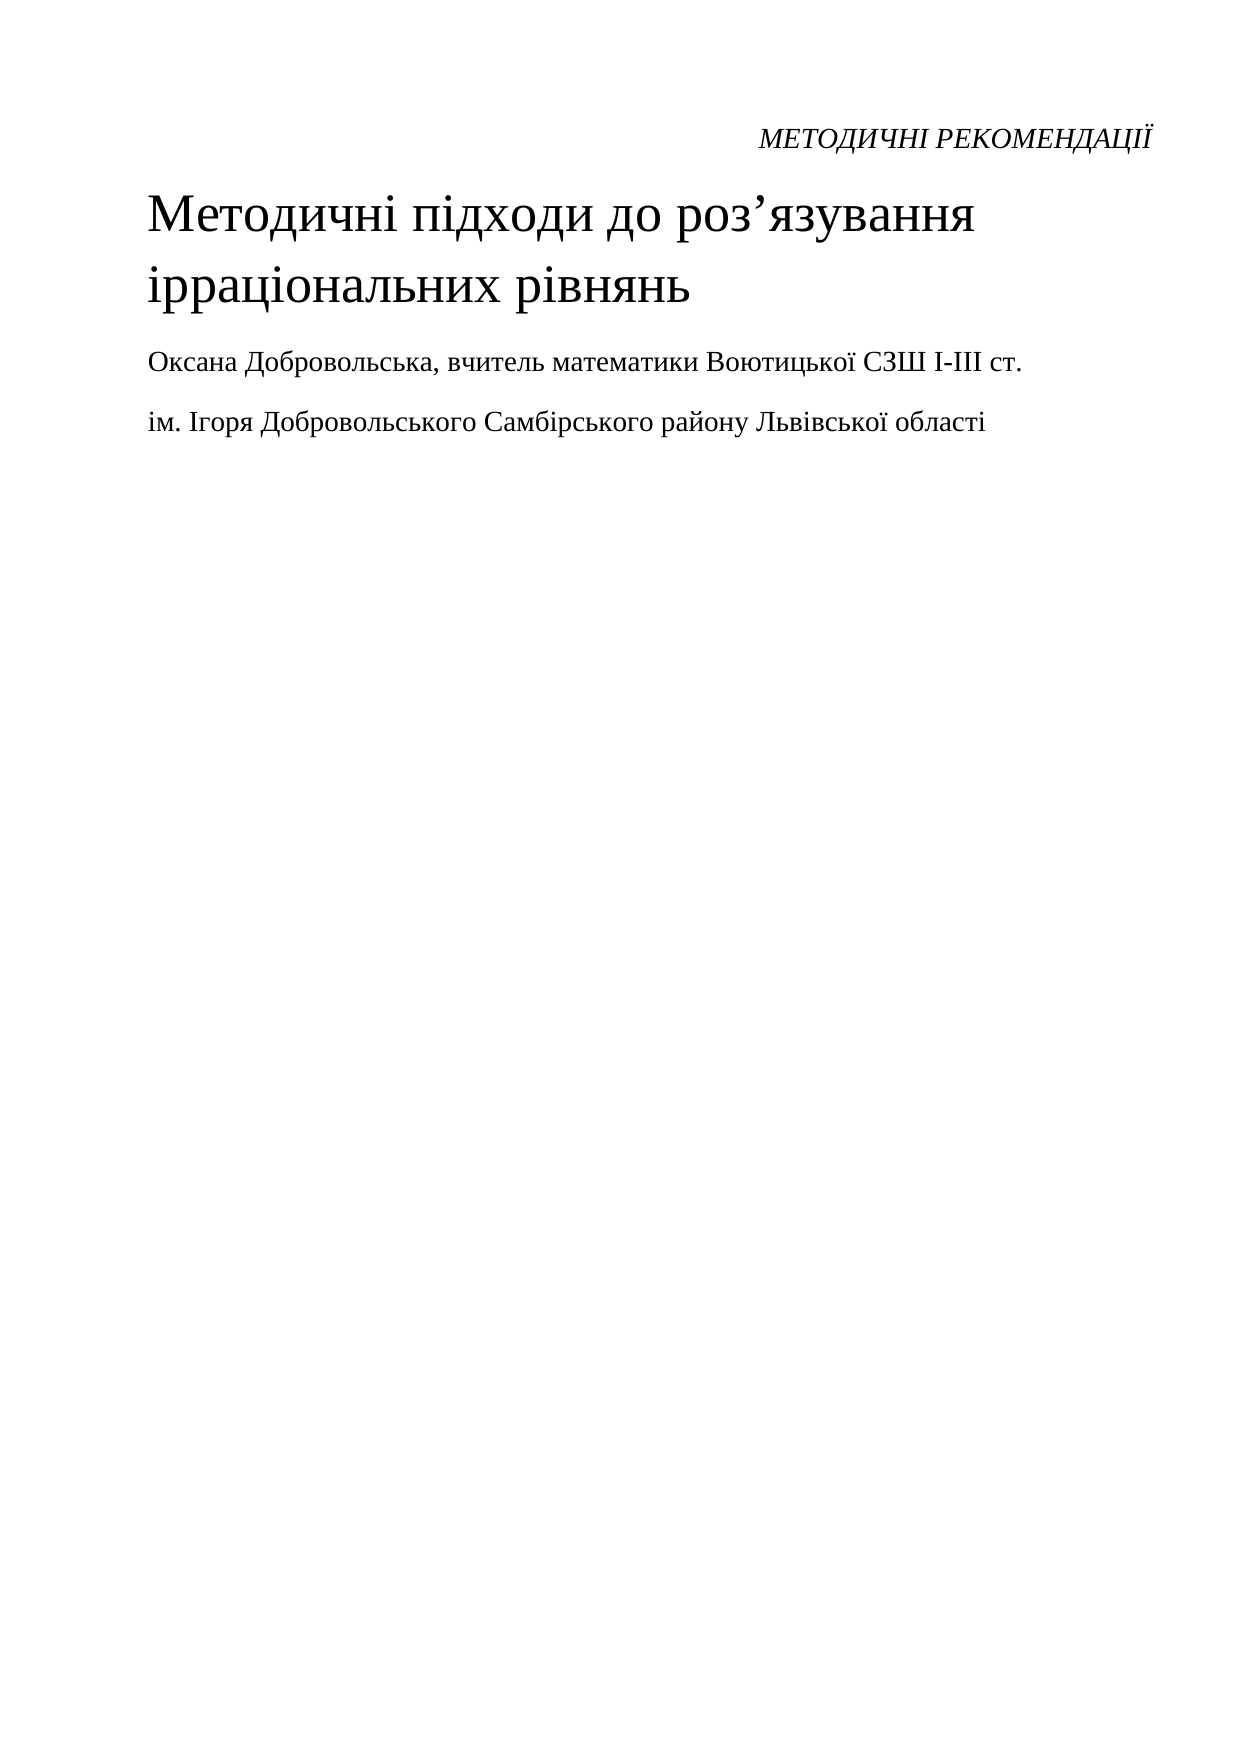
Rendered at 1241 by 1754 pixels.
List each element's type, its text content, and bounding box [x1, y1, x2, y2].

text Методичні підходи до роз’язування ірраціональних рівнянь [148, 181, 1152, 314]
text МЕТОДИЧНІ РЕКОМЕНДАЦІЇ [148, 121, 1152, 155]
text Оксана Добровольська, вчитель математики Воютицької СЗШ І-ІІІ ст. [148, 344, 1152, 378]
text ім. Ігоря Добровольського Самбірського району Львівської області [148, 404, 1152, 437]
